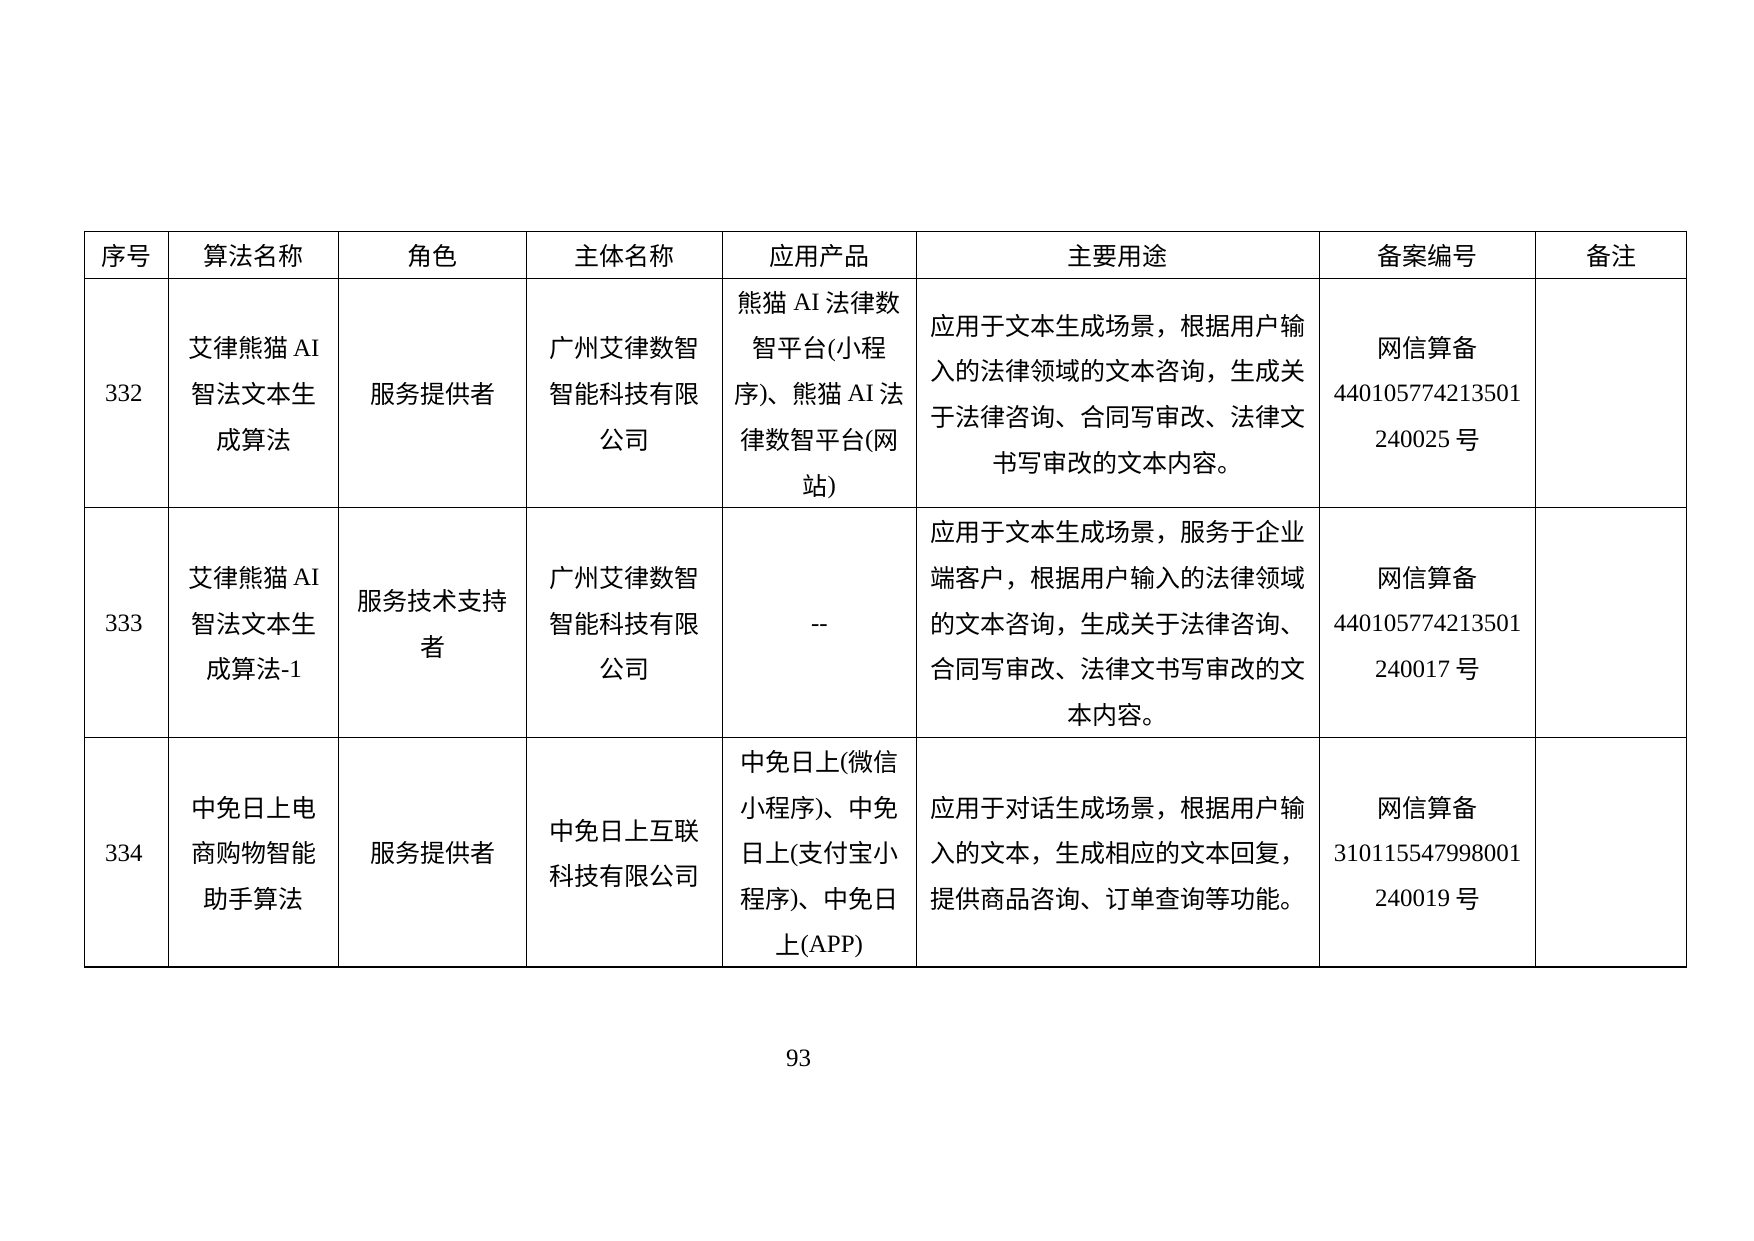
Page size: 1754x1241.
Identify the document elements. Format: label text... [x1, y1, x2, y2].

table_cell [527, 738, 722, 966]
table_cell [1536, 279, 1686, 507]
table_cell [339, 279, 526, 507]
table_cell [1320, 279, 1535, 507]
table_header 角色 [339, 232, 526, 277]
table_header 备注 [1536, 232, 1686, 277]
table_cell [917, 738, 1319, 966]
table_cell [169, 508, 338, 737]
table_header 算法名称 [169, 232, 338, 277]
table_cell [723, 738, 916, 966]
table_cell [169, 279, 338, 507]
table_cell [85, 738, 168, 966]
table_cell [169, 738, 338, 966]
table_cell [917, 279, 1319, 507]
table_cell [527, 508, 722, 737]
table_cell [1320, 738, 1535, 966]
table_header 应用产品 [723, 232, 916, 277]
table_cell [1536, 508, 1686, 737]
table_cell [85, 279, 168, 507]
table_header 主要用途 [917, 232, 1319, 277]
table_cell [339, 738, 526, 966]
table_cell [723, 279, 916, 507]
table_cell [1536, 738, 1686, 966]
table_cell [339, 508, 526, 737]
table_header 序号 [85, 232, 168, 277]
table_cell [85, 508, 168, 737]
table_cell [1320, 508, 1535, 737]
table_header 主体名称 [527, 232, 722, 277]
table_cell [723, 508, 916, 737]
table_header 备案编号 [1320, 232, 1535, 277]
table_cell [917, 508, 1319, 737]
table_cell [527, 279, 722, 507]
